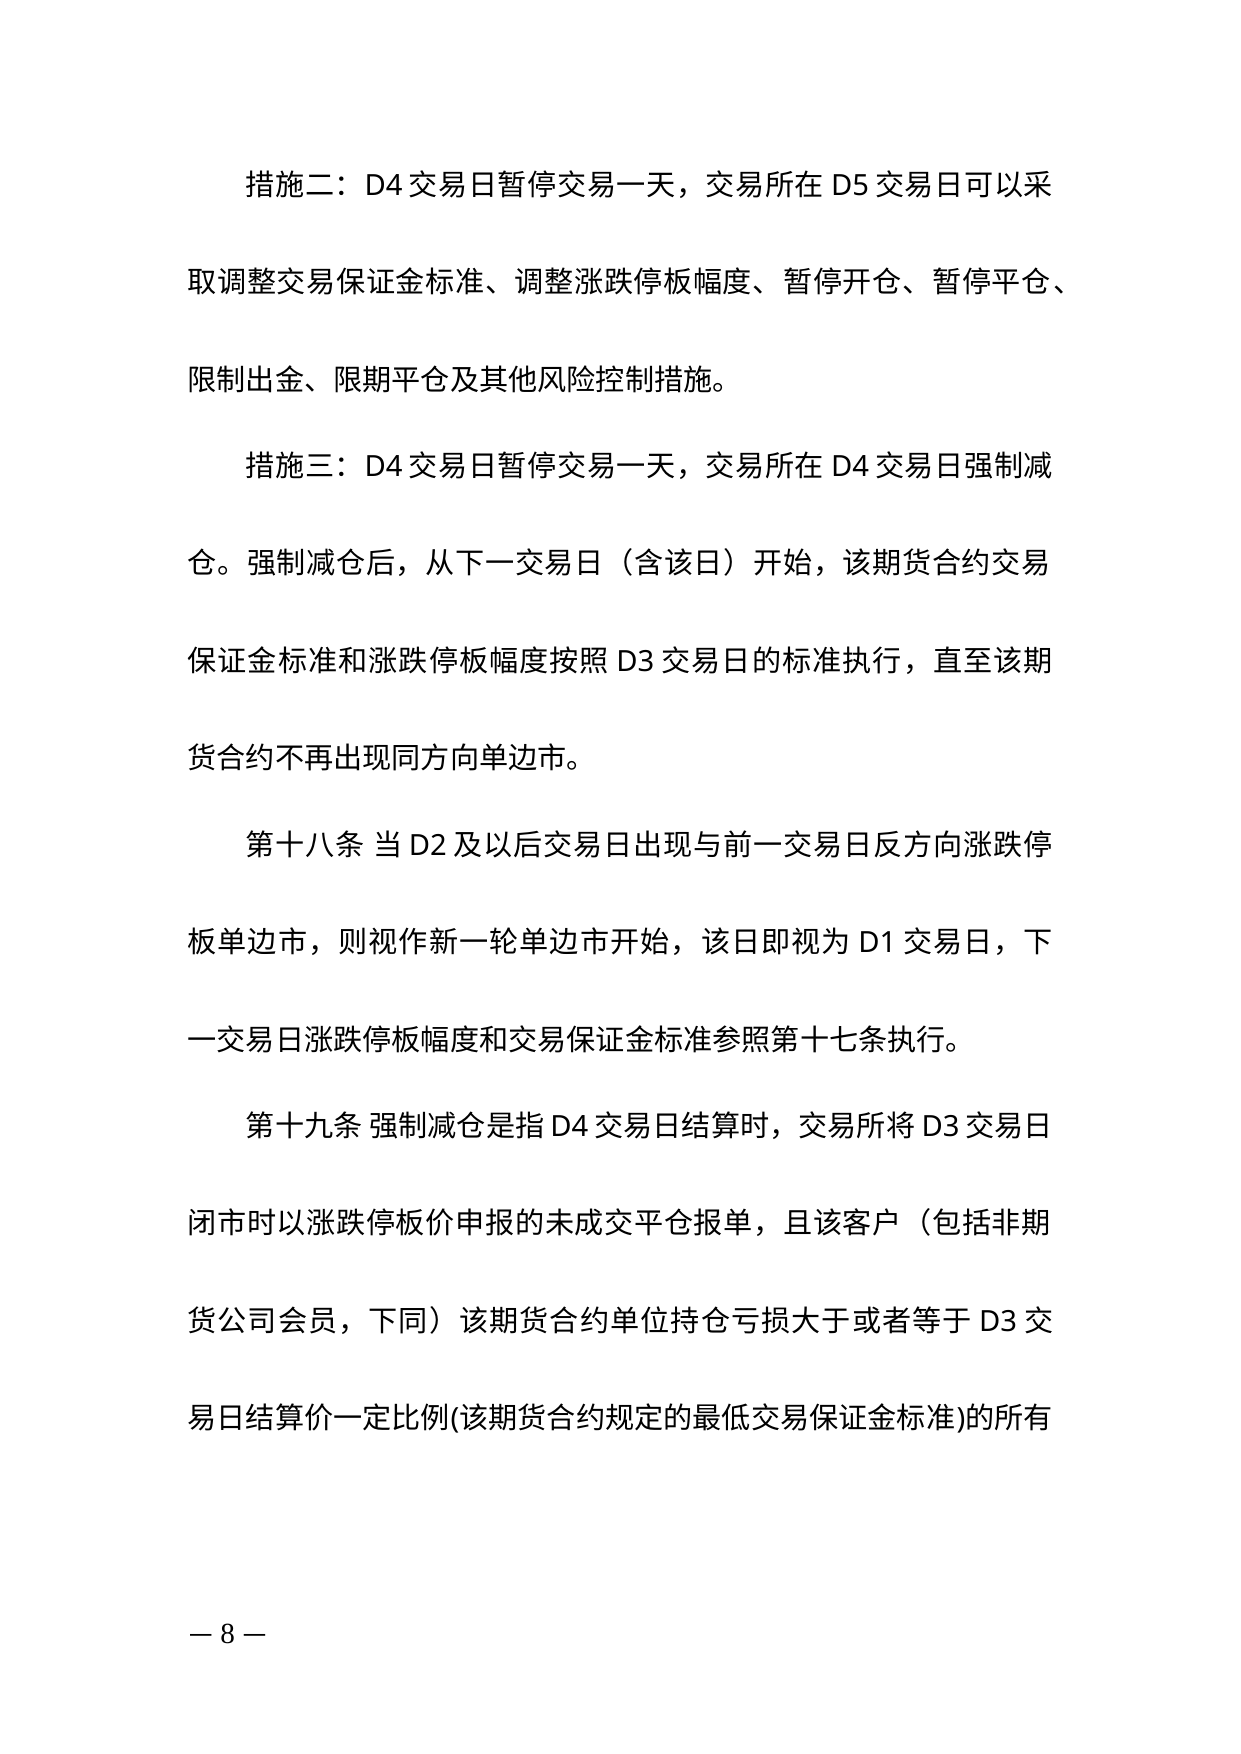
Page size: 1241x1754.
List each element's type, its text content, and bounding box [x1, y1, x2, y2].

text 措施二：D4交易日暂停交易一天，交易所在D5交易日可以采取调整交易保证金标准、调整涨跌停板幅度、暂停开仓、暂停平仓、限制出金、限期平仓及其他风险控制措施。 [187, 150, 1053, 410]
text 第十八条 当D2及以后交易日出现与前一交易日反方向涨跌停板单边市，则视作新一轮单边市开始，该日即视为D1交易日，下一交易日涨跌停板幅度和交易保证金标准参照第十七条执行。 [187, 810, 1053, 1070]
text 措施三：D4交易日暂停交易一天，交易所在D4交易日强制减仓。强制减仓后，从下一交易日（含该日）开始，该期货合约交易保证金标准和涨跌停板幅度按照D3交易日的标准执行，直至该期货合约不再出现同方向单边市。 [187, 431, 1053, 789]
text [187, 1091, 1053, 1448]
